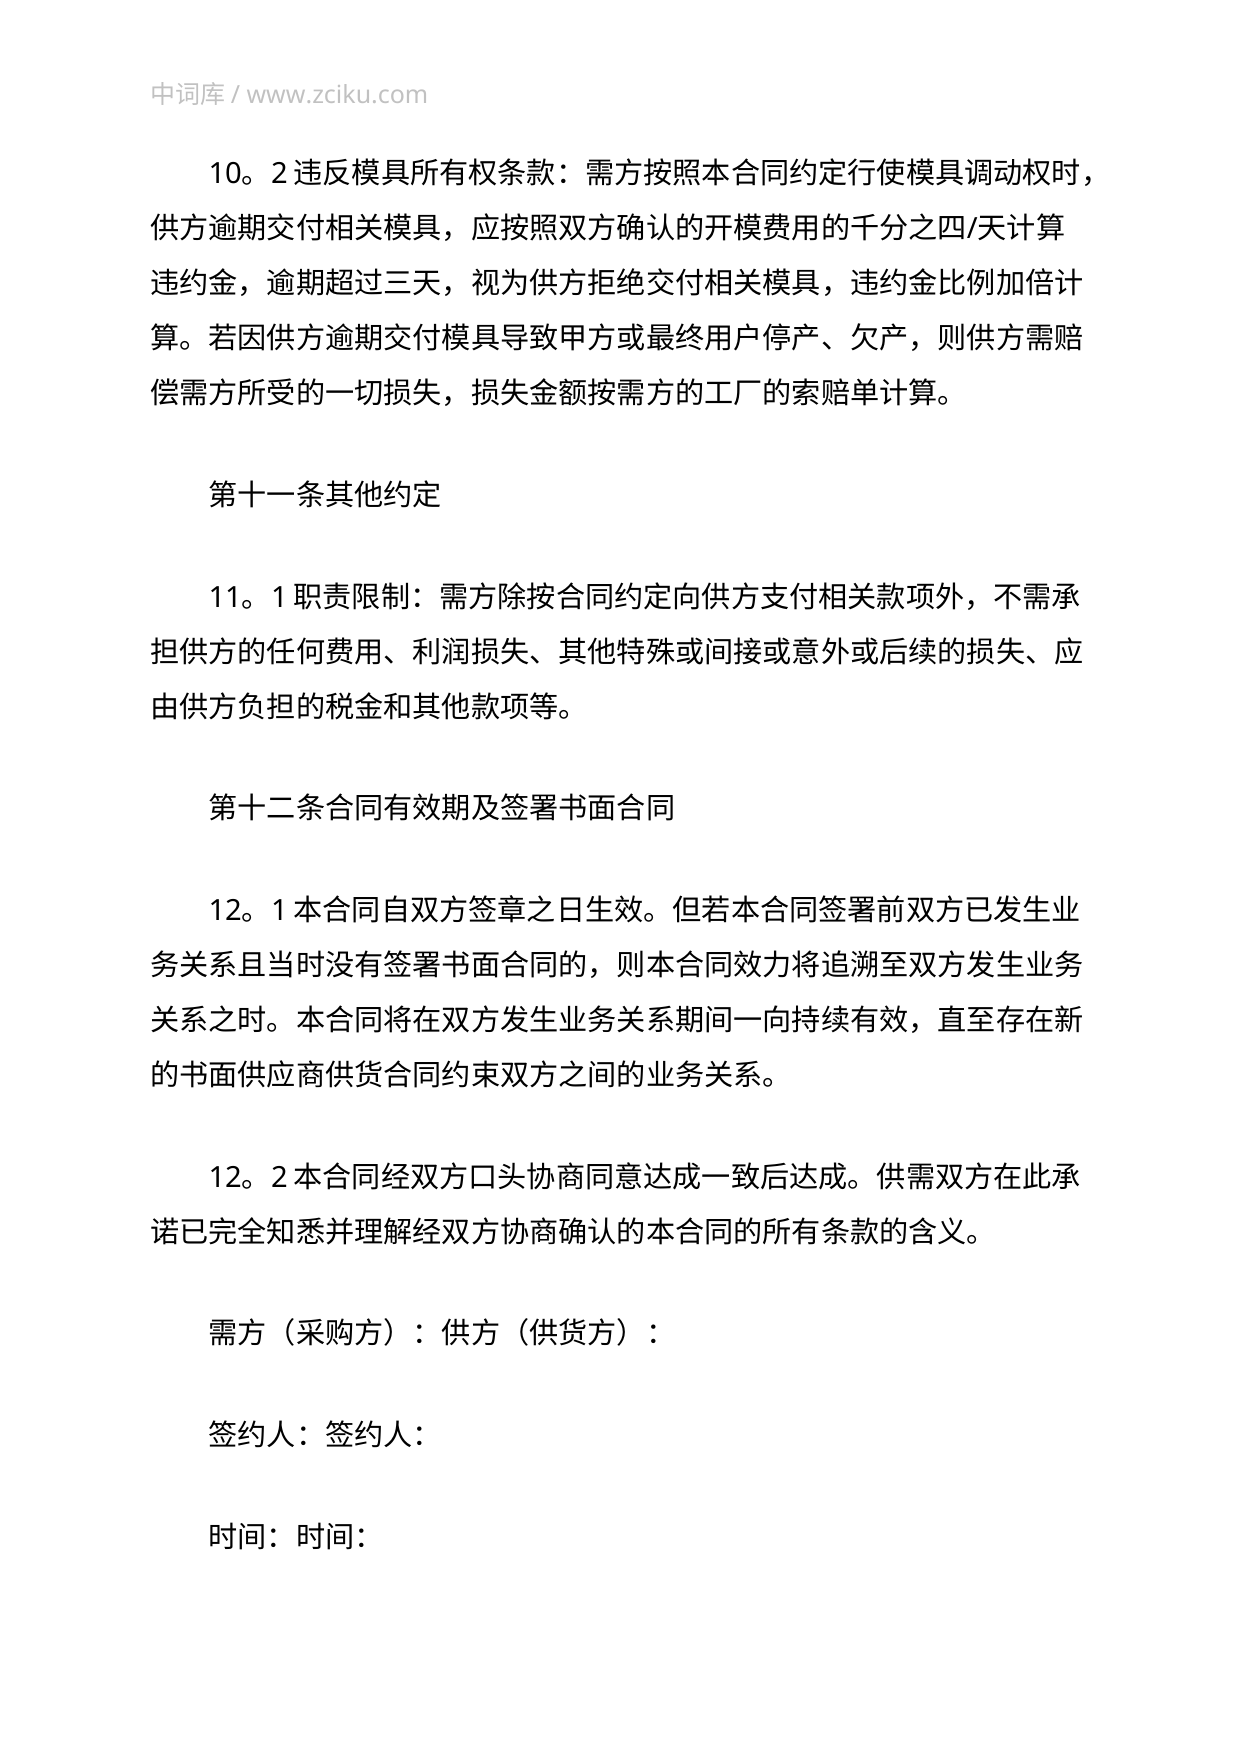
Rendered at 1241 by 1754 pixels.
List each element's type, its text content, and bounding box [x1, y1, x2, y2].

text 11。1职责限制：需方除按合同约定向供方支付相关款项外，不需承担供方的任何费用、利润损失、其他特殊或间接或意外或后续的损失、应由供方负担的税金和其他款项等。 [150, 573, 1090, 726]
text 时间：时间： [150, 1514, 1090, 1556]
text 12。1本合同自双方签章之日生效。但若本合同签署前双方已发生业务关系且当时没有签署书面合同的，则本合同效力将追溯至双方发生业务关系之时。本合同将在双方发生业务关系期间一向持续有效，直至存在新的书面供应商供货合同约束双方之间的业务关系。 [150, 887, 1090, 1094]
text 需方（采购方）：供方（供货方）： [150, 1310, 1090, 1352]
text 10。2违反模具所有权条款：需方按照本合同约定行使模具调动权时，供方逾期交付相关模具，应按照双方确认的开模费用的千分之四/天计算违约金，逾期超过三天，视为供方拒绝交付相关模具，违约金比例加倍计算。若因供方逾期交付模具导致甲方或最终用户停产、欠产，则供方需赔偿需方所受的一切损失，损失金额按需方的工厂的索赔单计算。 [150, 150, 1090, 412]
text 签约人：签约人： [150, 1412, 1090, 1454]
text 第十二条合同有效期及签署书面合同 [150, 785, 1090, 827]
text 12。2本合同经双方口头协商同意达成一致后达成。供需双方在此承诺已完全知悉并理解经双方协商确认的本合同的所有条款的含义。 [150, 1153, 1090, 1251]
text 第十一条其他约定 [150, 472, 1090, 514]
